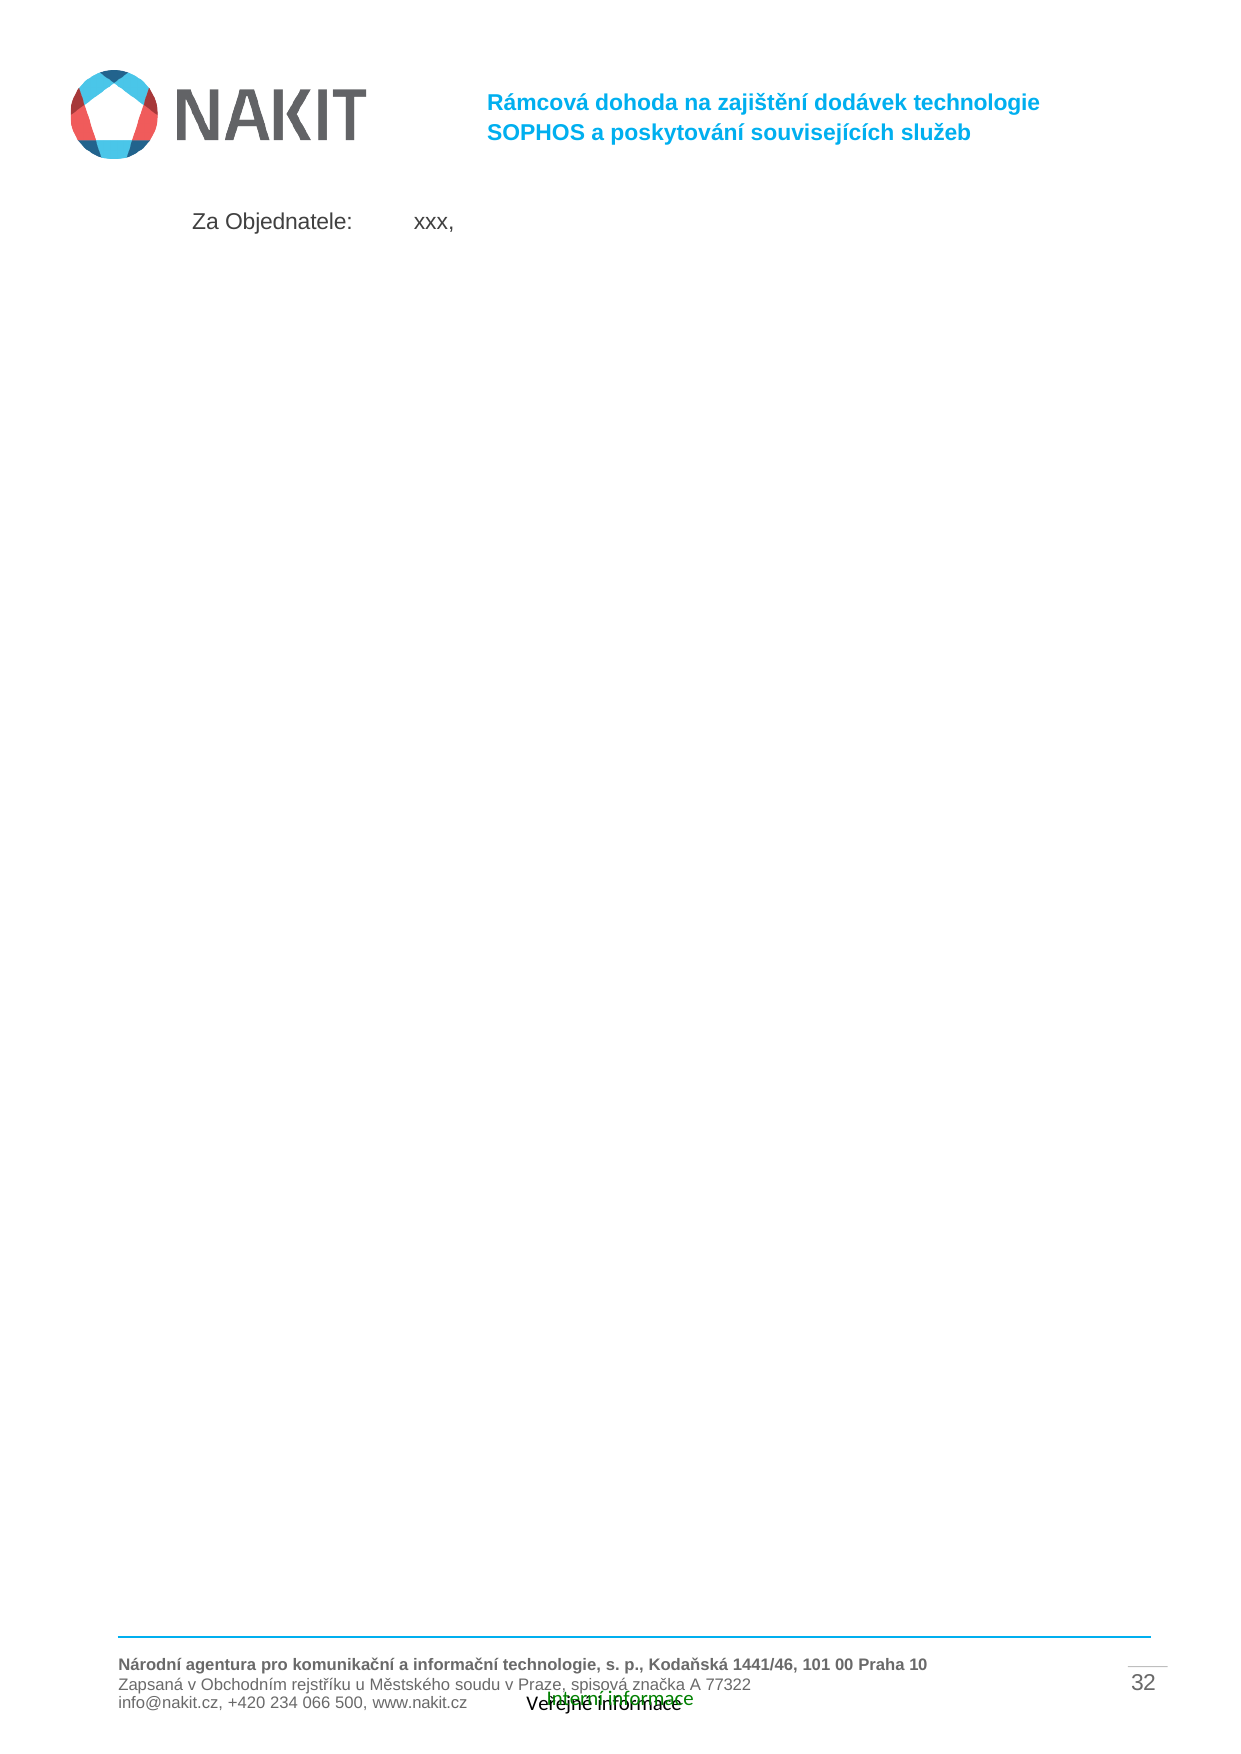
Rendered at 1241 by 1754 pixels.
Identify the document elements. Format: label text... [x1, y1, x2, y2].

picture [70, 70, 367, 159]
text Za Objednatele: xxx, [192, 208, 1163, 235]
